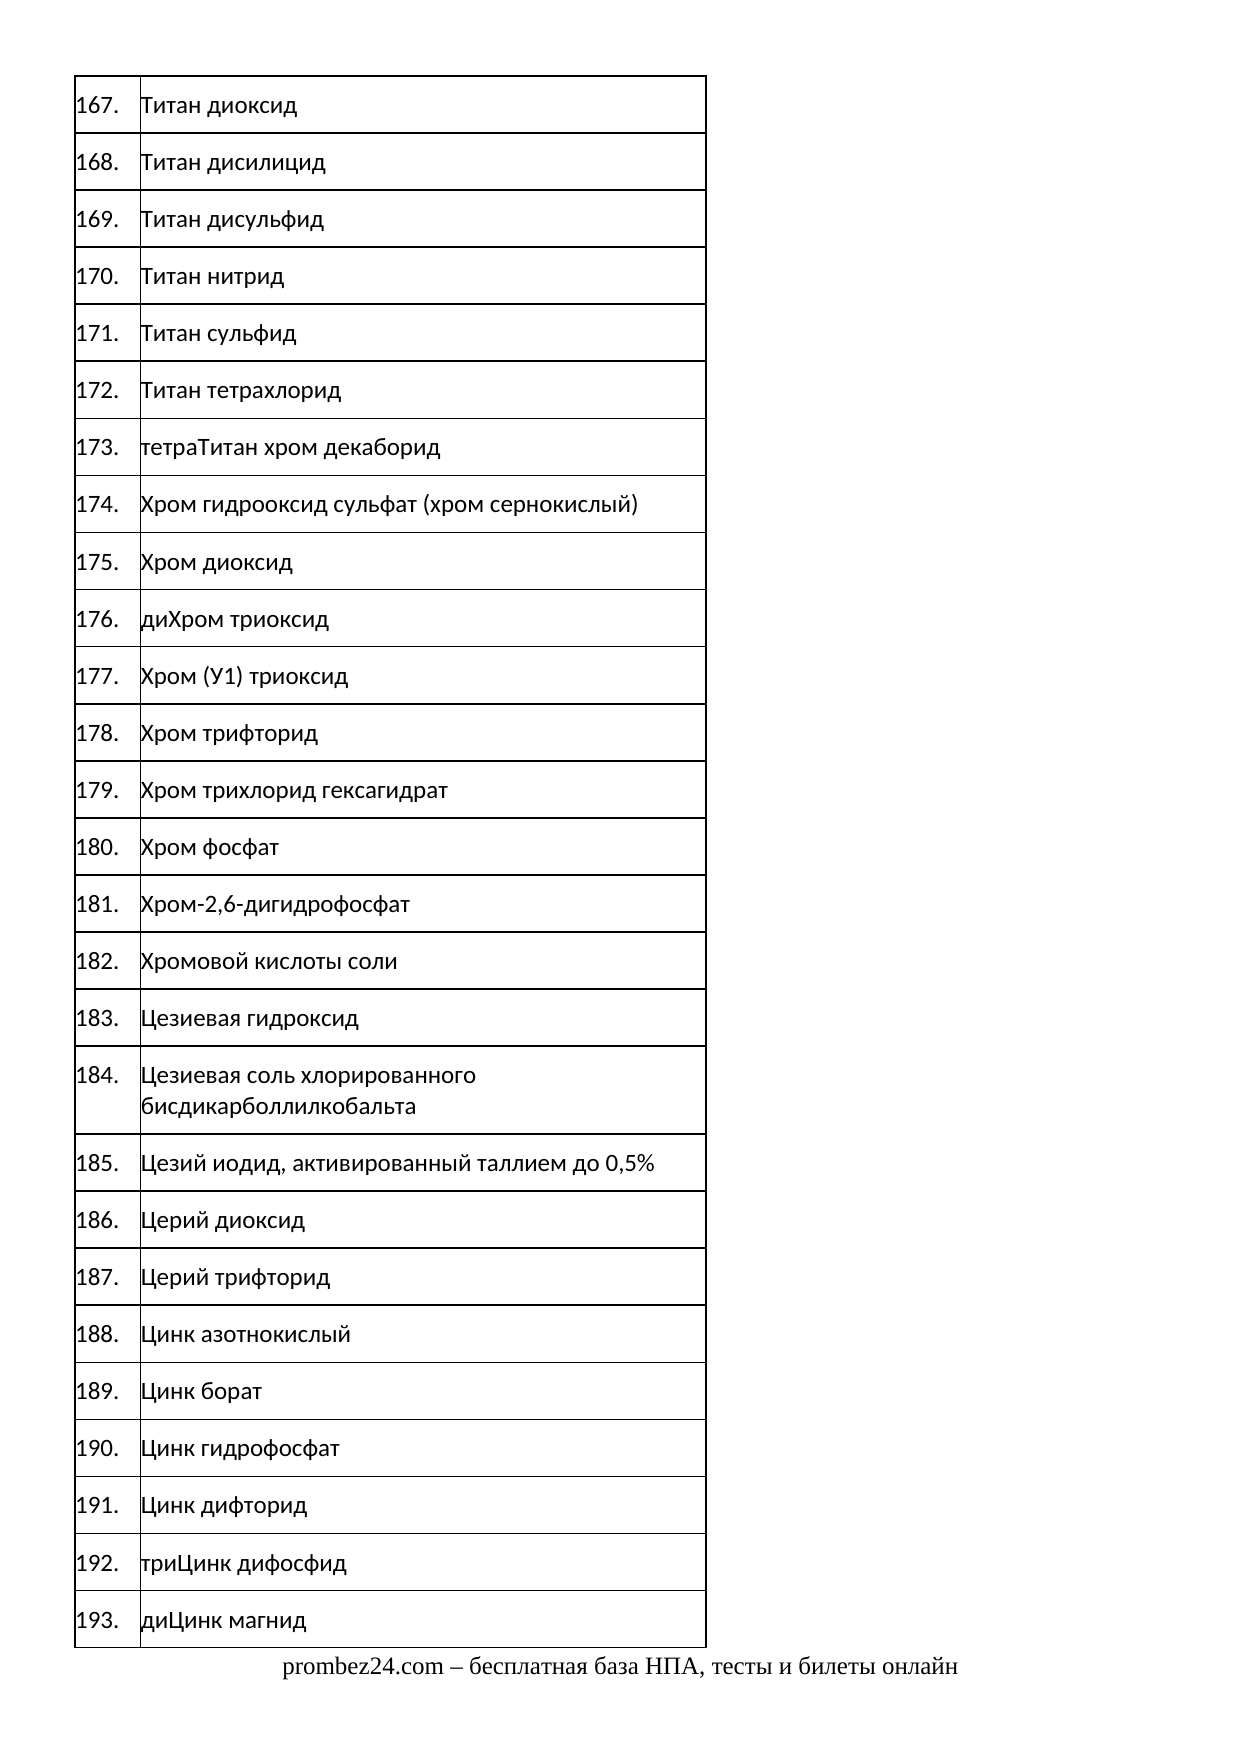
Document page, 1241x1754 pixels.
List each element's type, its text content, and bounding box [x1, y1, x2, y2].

table_cell Титан дисульфид [141, 191, 705, 246]
table_cell 177. [76, 647, 140, 703]
table_cell Хром трихлорид гексагидрат [141, 762, 705, 817]
table_cell 169. [76, 191, 140, 246]
table_cell 181. [76, 876, 140, 931]
table_cell 175. [76, 533, 140, 589]
table_cell Хромовой кислоты соли [141, 933, 705, 988]
table_cell Цезий иодид, активированный таллием до 0,5% [141, 1135, 705, 1190]
table_cell 190. [76, 1420, 140, 1476]
table_cell диХром триоксид [141, 590, 705, 646]
table_cell 184. [76, 1047, 140, 1133]
table_cell 192. [76, 1534, 140, 1590]
table_cell 183. [76, 990, 140, 1045]
table_cell Хром фосфат [141, 819, 705, 874]
table_cell Церий диоксид [141, 1192, 705, 1247]
table_cell 171. [76, 305, 140, 360]
table_cell Хром (У1) триоксид [141, 647, 705, 703]
table_cell Хром диоксид [141, 533, 705, 589]
table_cell 180. [76, 819, 140, 874]
table_cell Хром-2,6-дигидрофосфат [141, 876, 705, 931]
table_cell Титан диоксид [141, 77, 705, 132]
table_cell Цезиевая гидроксид [141, 990, 705, 1045]
table_cell Цезиевая соль хлорированного бисдикарболлилкобальта [141, 1047, 705, 1133]
table_cell 174. [76, 476, 140, 532]
table_cell 193. [76, 1591, 140, 1647]
table_cell Титан сульфид [141, 305, 705, 360]
table_cell 182. [76, 933, 140, 988]
table_cell 187. [76, 1249, 140, 1304]
table_cell 188. [76, 1306, 140, 1361]
table_cell Титан нитрид [141, 248, 705, 303]
table_cell 178. [76, 705, 140, 760]
table_cell 191. [76, 1477, 140, 1533]
table_cell Хром трифторид [141, 705, 705, 760]
table_cell Цинк борат [141, 1363, 705, 1418]
table_cell триЦинк дифосфид [141, 1534, 705, 1590]
table_cell 186. [76, 1192, 140, 1247]
table_cell тетраТитан хром декаборид [141, 419, 705, 474]
table_cell Церий трифторид [141, 1249, 705, 1304]
table_cell 167. [76, 77, 140, 132]
table_cell 170. [76, 248, 140, 303]
table_cell 172. [76, 362, 140, 417]
table_cell Цинк гидрофосфат [141, 1420, 705, 1476]
table_cell 173. [76, 419, 140, 474]
table_cell Хром гидрооксид сульфат (хром сернокислый) [141, 476, 705, 532]
table_cell Титан дисилицид [141, 134, 705, 189]
table_cell Титан тетрахлорид [141, 362, 705, 417]
table_cell 185. [76, 1135, 140, 1190]
table_cell 189. [76, 1363, 140, 1418]
table_cell Цинк азотнокислый [141, 1306, 705, 1361]
table_cell диЦинк магнид [141, 1591, 705, 1647]
table_cell 179. [76, 762, 140, 817]
table_cell 168. [76, 134, 140, 189]
table_cell 176. [76, 590, 140, 646]
table_cell Цинк дифторид [141, 1477, 705, 1533]
